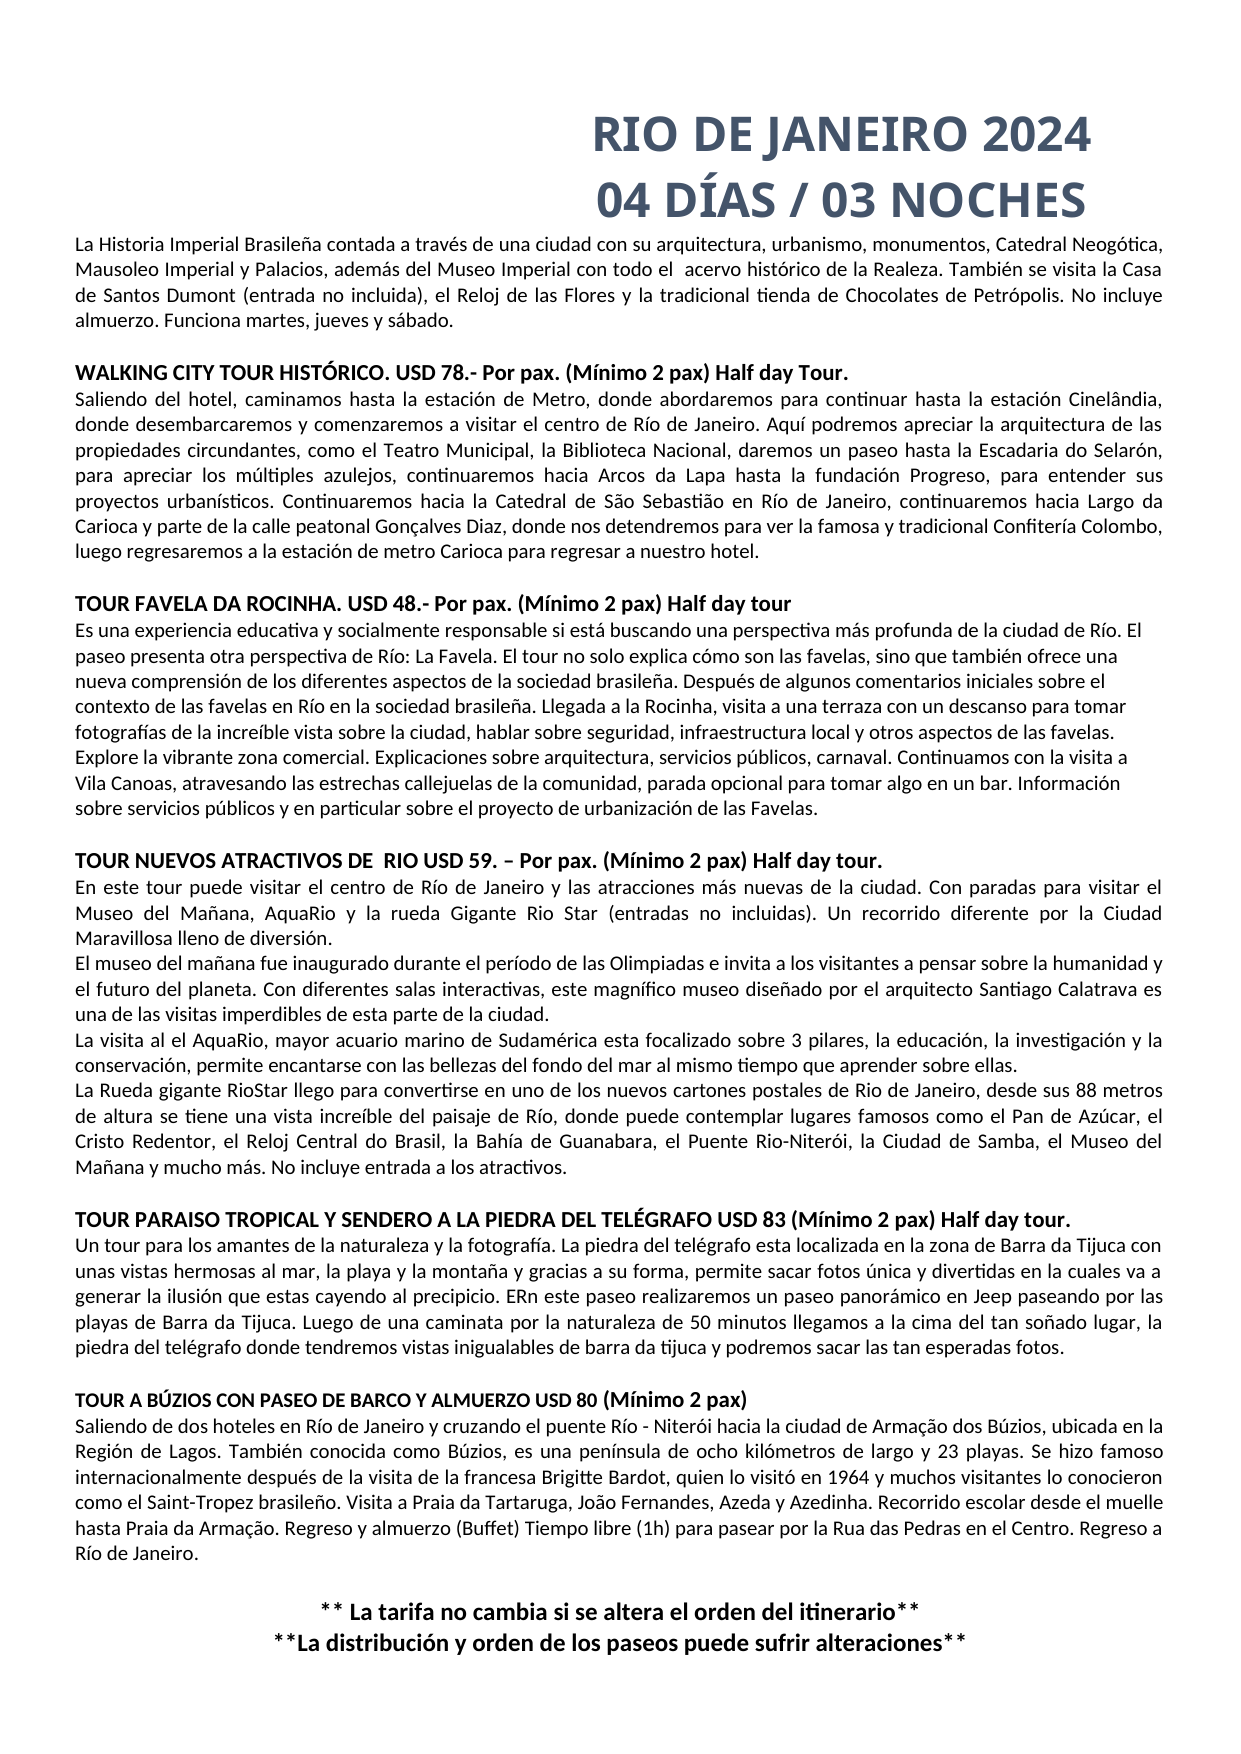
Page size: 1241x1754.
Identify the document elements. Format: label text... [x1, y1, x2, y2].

text Saliendo del hotel, caminamos hasta la estación de Metro, donde abordaremos para continuar hasta la estación Cinelândia, donde desembarcaremos y comenzaremos a visitar el centro de Río de Janeiro. Aquí podremos apreciar la arquitectura de las propiedades circundantes, como el Teatro Municipal, la Biblioteca Nacional, daremos un paseo hasta la Escadaria do Selarón, para apreciar los múltiples azulejos, continuaremos hacia Arcos da Lapa hasta la fundación Progreso, para entender sus proyectos urbanísticos. Continuaremos hacia la Catedral de São Sebastião en Río de Janeiro, continuaremos hacia Largo da Carioca y parte de la calle peatonal Gonçalves Diaz, donde nos detendremos para ver la famosa y tradicional Confitería Colombo, luego regresaremos a la estación de metro Carioca para regresar a nuestro hotel. [75, 386, 1165, 564]
text WALKING CITY TOUR HISTÓRICO. USD 78.- Por pax. (Mínimo 2 pax) Half day Tour. [75, 358, 1165, 386]
text TOUR A BÚZIOS CON PASEO DE BARCO Y ALMUERZO USD 80 (Mínimo 2 pax) [75, 1385, 1165, 1413]
text La visita al el AquaRio, mayor acuario marino de Sudamérica esta focalizado sobre 3 pilares, la educación, la investigación y la conservación, permite encantarse con las bellezas del fondo del mar al mismo tiempo que aprender sobre ellas. [75, 1027, 1165, 1078]
text Es una experiencia educativa y socialmente responsable si está buscando una perspectiva más profunda de la ciudad de Río. El paseo presenta otra perspectiva de Río: La Favela. El tour no solo explica cómo son las favelas, sino que también ofrece una nueva comprensión de los diferentes aspectos de la sociedad brasileña. Después de algunos comentarios iniciales sobre el contexto de las favelas en Río en la sociedad brasileña. Llegada a la Rocinha, visita a una terraza con un descanso para tomar fotografías de la increíble vista sobre la ciudad, hablar sobre seguridad, infraestructura local y otros aspectos de las favelas. Explore la vibrante zona comercial. Explicaciones sobre arquitectura, servicios públicos, carnaval. Continuamos con la visita a Vila Canoas, atravesando las estrechas callejuelas de la comunidad, parada opcional para tomar algo en un bar. Información sobre servicios públicos y en particular sobre el proyecto de urbanización de las Favelas. [75, 617, 1165, 821]
text Saliendo de dos hoteles en Río de Janeiro y cruzando el puente Río - Niterói hacia la ciudad de Armação dos Búzios, ubicada en la Región de Lagos. También conocida como Búzios, es una península de ocho kilómetros de largo y 23 playas. Se hizo famoso internacionalmente después de la visita de la francesa Brigitte Bardot, quien lo visitó en 1964 y muchos visitantes lo conocieron como el Saint-Tropez brasileño. Visita a Praia da Tartaruga, João Fernandes, Azeda y Azedinha. Recorrido escolar desde el muelle hasta Praia da Armação. Regreso y almuerzo (Buffet) Tiempo libre (1h) para pasear por la Rua das Pedras en el Centro. Regreso a Río de Janeiro. [75, 1413, 1165, 1566]
text La Historia Imperial Brasileña contada a través de una ciudad con su arquitectura, urbanismo, monumentos, Catedral Neogótica, Mausoleo Imperial y Palacios, además del Museo Imperial con todo el acervo histórico de la Realeza. También se visita la Casa de Santos Dumont (entrada no incluida), el Reloj de las Flores y la tradicional tienda de Chocolates de Petrópolis. No incluye almuerzo. Funciona martes, jueves y sábado. [75, 231, 1165, 333]
text TOUR NUEVOS ATRACTIVOS DE RIO USD 59. – Por pax. (Mínimo 2 pax) Half day tour. [75, 846, 1165, 874]
text La Rueda gigante RioStar llego para convertirse en uno de los nuevos cartones postales de Rio de Janeiro, desde sus 88 metros de altura se tiene una vista increíble del paisaje de Río, donde puede contemplar lugares famosos como el Pan de Azúcar, el Cristo Redentor, el Reloj Central do Brasil, la Bahía de Guanabara, el Puente Rio-Niterói, la Ciudad de Samba, el Museo del Mañana y mucho más. No incluye entrada a los atractivos. [75, 1078, 1165, 1179]
text Un tour para los amantes de la naturaleza y la fotografía. La piedra del telégrafo esta localizada en la zona de Barra da Tijuca con unas vistas hermosas al mar, la playa y la montaña y gracias a su forma, permite sacar fotos única y divertidas en la cuales va a generar la ilusión que estas cayendo al precipicio. ERn este paseo realizaremos un paseo panorámico en Jeep paseando por las playas de Barra da Tijuca. Luego de una caminata por la naturaleza de 50 minutos llegamos a la cima del tan soñado lugar, la piedra del telégrafo donde tendremos vistas inigualables de barra da tijuca y podremos sacar las tan esperadas fotos. [75, 1233, 1165, 1360]
text **La distribución y orden de los paseos puede sufrir alteraciones** [75, 1627, 1165, 1657]
text El museo del mañana fue inaugurado durante el período de las Olimpiadas e invita a los visitantes a pensar sobre la humanidad y el futuro del planeta. Con diferentes salas interactivas, este magnífico museo diseñado por el arquitecto Santiago Calatrava es una de las visitas imperdibles de esta parte de la ciudad. [75, 951, 1165, 1027]
text TOUR PARAISO TROPICAL Y SENDERO A LA PIEDRA DEL TELÉGRAFO USD 83 (Mínimo 2 pax) Half day tour. [75, 1205, 1165, 1233]
text ** La tarifa no cambia si se altera el orden del itinerario** [75, 1596, 1165, 1627]
text TOUR FAVELA DA ROCINHA. USD 48.- Por pax. (Mínimo 2 pax) Half day tour [75, 589, 1165, 617]
text En este tour puede visitar el centro de Río de Janeiro y las atracciones más nuevas de la ciudad. Con paradas para visitar el Museo del Mañana, AquaRio y la rueda Gigante Rio Star (entradas no incluidas). Un recorrido diferente por la Ciudad Maravillosa lleno de diversión. [75, 874, 1165, 951]
